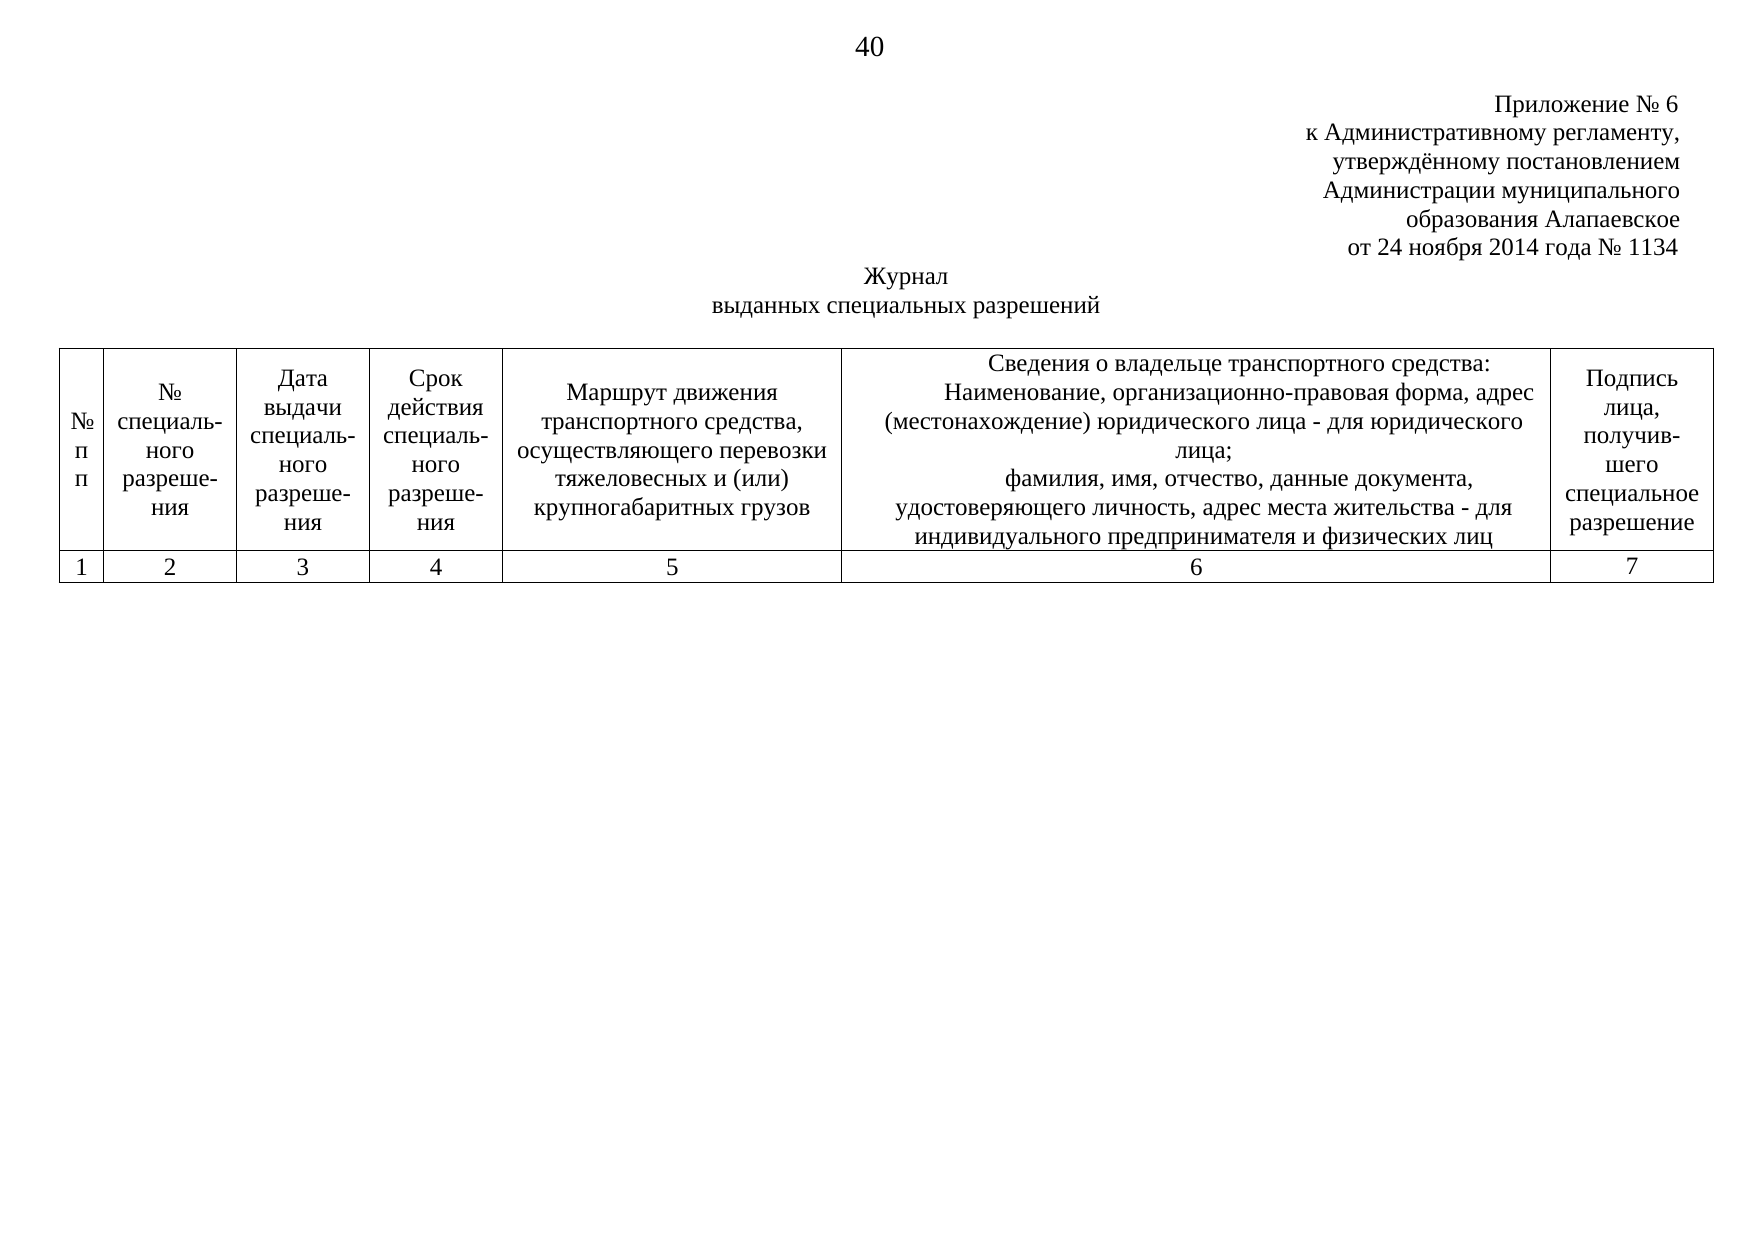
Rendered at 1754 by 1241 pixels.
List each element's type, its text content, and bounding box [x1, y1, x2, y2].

text выданных специальных разрешений [63, 290, 1678, 319]
table_header Подпись лица, получив-шего специальное разрешение [1551, 349, 1713, 550]
text образования Алапаевское [59, 204, 1680, 232]
table_cell 3 [237, 551, 369, 582]
table_header № пп [60, 349, 103, 550]
table_cell 7 [1551, 551, 1713, 582]
table_header Сведения о владельце транспортного средства: Наименование, организационно-правовая форма, адрес (местонахождение) юридического лица - для юридического лица; фамилия, имя, отчество, данные документа, удостоверяющего личность, адрес места жительства - для индивидуального предпринимателя и физических лиц [842, 349, 1550, 550]
table_cell 4 [370, 551, 502, 582]
text утверждённому постановлением [59, 146, 1680, 175]
table_header Дата выдачи специаль-ного разреше-ния [237, 349, 369, 550]
table_header Срок действия специаль-ного разреше-ния [370, 349, 502, 550]
table_header № специаль-ного разреше-ния [104, 349, 236, 550]
table_cell 5 [503, 551, 841, 582]
table_cell 6 [842, 551, 1550, 582]
text к Административному регламенту, [59, 117, 1680, 146]
text Администрации муниципального [59, 175, 1680, 204]
text Приложение № 6 [63, 89, 1678, 117]
text от 24 ноября 2014 года № 1134 [63, 232, 1678, 261]
text Журнал [63, 261, 1678, 290]
table_cell 1 [60, 551, 103, 582]
table_cell 2 [104, 551, 236, 582]
table_header Маршрут движения транспортного средства, осуществляющего перевозки тяжеловесных и (или) крупногабаритных грузов [503, 349, 841, 550]
